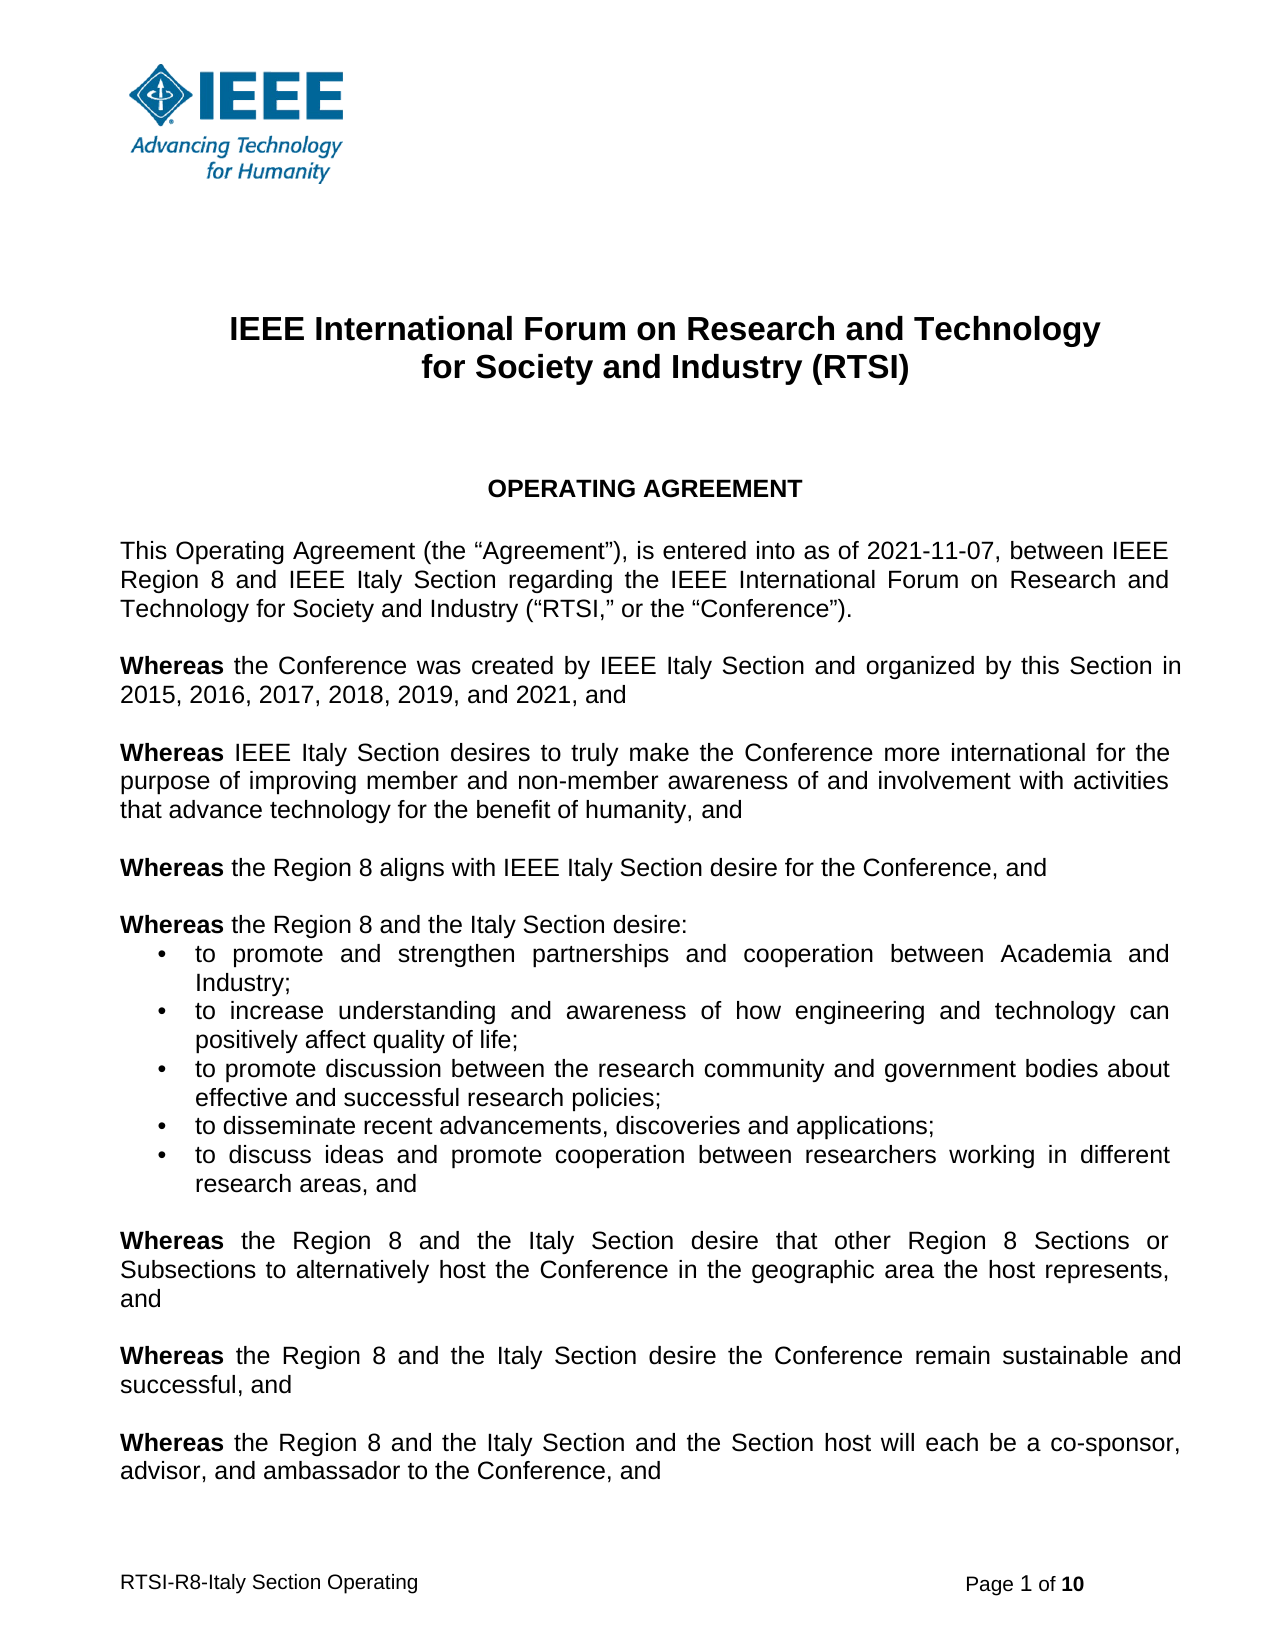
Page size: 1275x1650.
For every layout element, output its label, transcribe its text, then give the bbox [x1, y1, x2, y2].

subtitle OPERATING AGREEMENT [485, 474, 805, 503]
picture [129, 63, 345, 185]
list to discuss ideas and promote cooperation between researchers working in different research areas, and [157, 1140, 1171, 1197]
list to increase understanding and awareness of how engineering and technology can positively affect quality of life; [157, 996, 1171, 1054]
text Whereas the Region 8 and the Italy Section desire the Conference remain sustainable and successful, and [120, 1341, 1183, 1399]
list to disseminate recent advancements, discoveries and applications; [157, 1111, 1171, 1140]
list to promote and strengthen partnerships and cooperation between Academia and Industry; [157, 939, 1171, 996]
list to promote discussion between the research community and government bodies about effective and successful research policies; [157, 1054, 1171, 1111]
text Whereas the Region 8 and the Italy Section desire that other Region 8 Sections or Subsections to alternatively host the Conference in the geographic area the host represents, and [120, 1226, 1171, 1312]
text IEEE International Forum on Research and Technology for Society and Industry (RTSI) [147, 309, 1183, 386]
text Whereas the Region 8 and the Italy Section and the Section host will each be a co-sponsor, advisor, and ambassador to the Conference, and [120, 1427, 1183, 1485]
text Whereas the Conference was created by IEEE Italy Section and organized by this Section in 2015, 2016, 2017, 2018, 2019, and 2021, and [120, 651, 1183, 709]
picture [148, 79, 172, 110]
text This Operating Agreement (the “Agreement”), is entered into as of 2021-11-07, between IEEE Region 8 and IEEE Italy Section regarding the IEEE International Forum on Research and Technology for Society and Industry (“RTSI,” or the “Conference”). [120, 536, 1171, 622]
text Whereas IEEE Italy Section desires to truly make the Conference more international for the purpose of improving member and non-member awareness of and involvement with activities that advance technology for the benefit of humanity, and [120, 737, 1171, 824]
text Whereas the Region 8 aligns with IEEE Italy Section desire for the Conference, and [120, 852, 1183, 881]
text Whereas the Region 8 and the Italy Section desire: [120, 910, 1171, 939]
